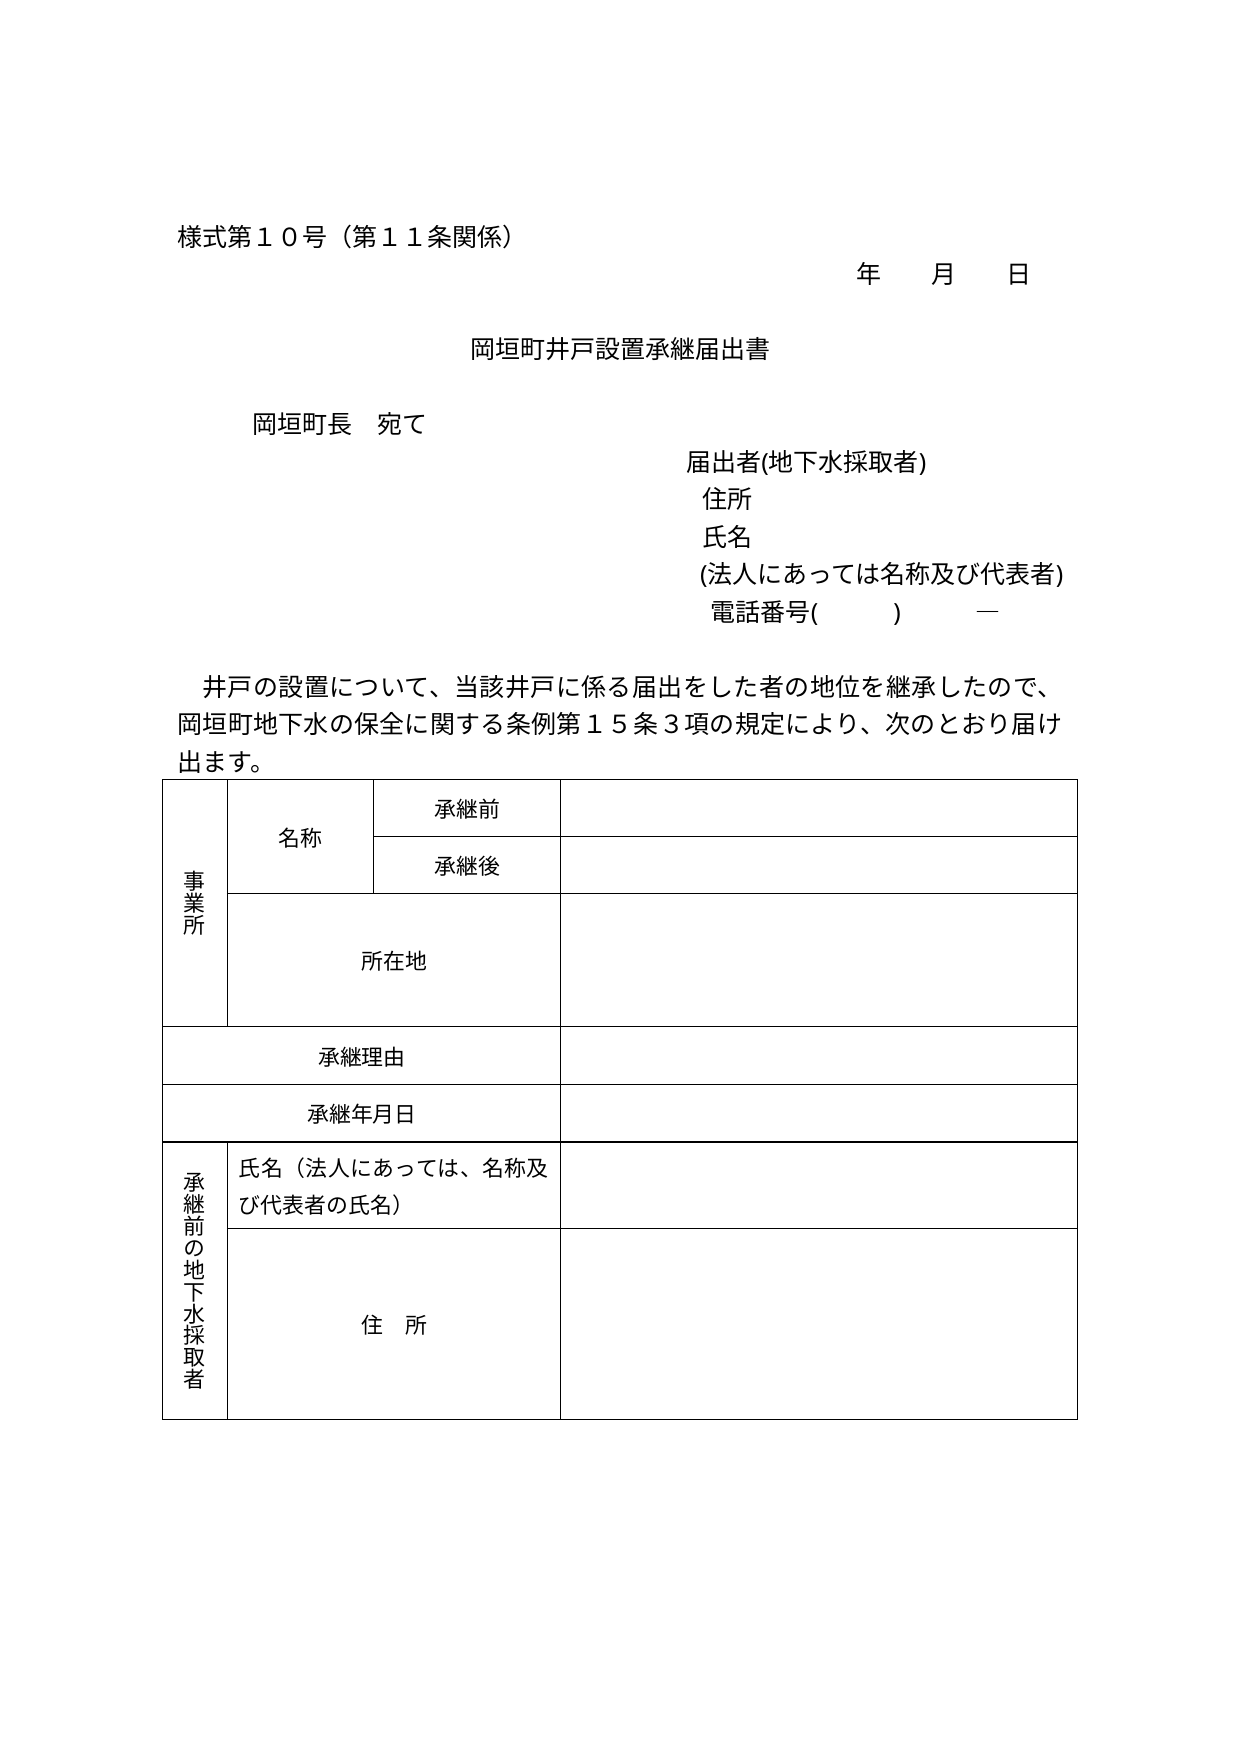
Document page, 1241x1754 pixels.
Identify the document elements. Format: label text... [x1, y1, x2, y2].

text 年 月 日 [856, 254, 1063, 292]
table_cell [561, 1143, 1077, 1228]
table_cell 所在地 [228, 894, 560, 1026]
table_header 事業所 [163, 780, 227, 1026]
table_cell [561, 1229, 1077, 1419]
text 岡垣町長 宛て [177, 404, 976, 442]
text (法人にあっては名称及び代表者) [177, 554, 1063, 592]
table_cell [561, 894, 1077, 1026]
table_cell [561, 1085, 1077, 1141]
table_header [561, 780, 1077, 836]
table_cell 承継前の地下水採取者 [163, 1143, 227, 1419]
text 氏名 [177, 517, 963, 554]
text 様式第１０号（第１１条関係） [177, 217, 1063, 254]
table_cell 氏名（法人にあっては、名称及び代表者の氏名） [228, 1143, 560, 1228]
text 井戸の設置について、当該井戸に係る届出をした者の地位を継承したので、岡垣町地下水の保全に関する条例第１５条３項の規定により、次のとおり届け出ます。 [177, 667, 1063, 779]
table_cell 承継年月日 [163, 1085, 560, 1141]
table_cell 住 所 [228, 1229, 560, 1419]
table_header 承継前 [374, 780, 560, 836]
table_cell 承継後 [374, 837, 560, 893]
table_cell [561, 1027, 1077, 1084]
table_cell 承継理由 [163, 1027, 560, 1084]
text 岡垣町井戸設置承継届出書 [177, 329, 1063, 367]
table_cell [561, 837, 1077, 893]
text 届出者(地下水採取者) [199, 442, 963, 479]
table_header 名称 [228, 780, 373, 893]
text 電話番号( ) ― [177, 592, 1001, 629]
text 住所 [177, 479, 963, 517]
